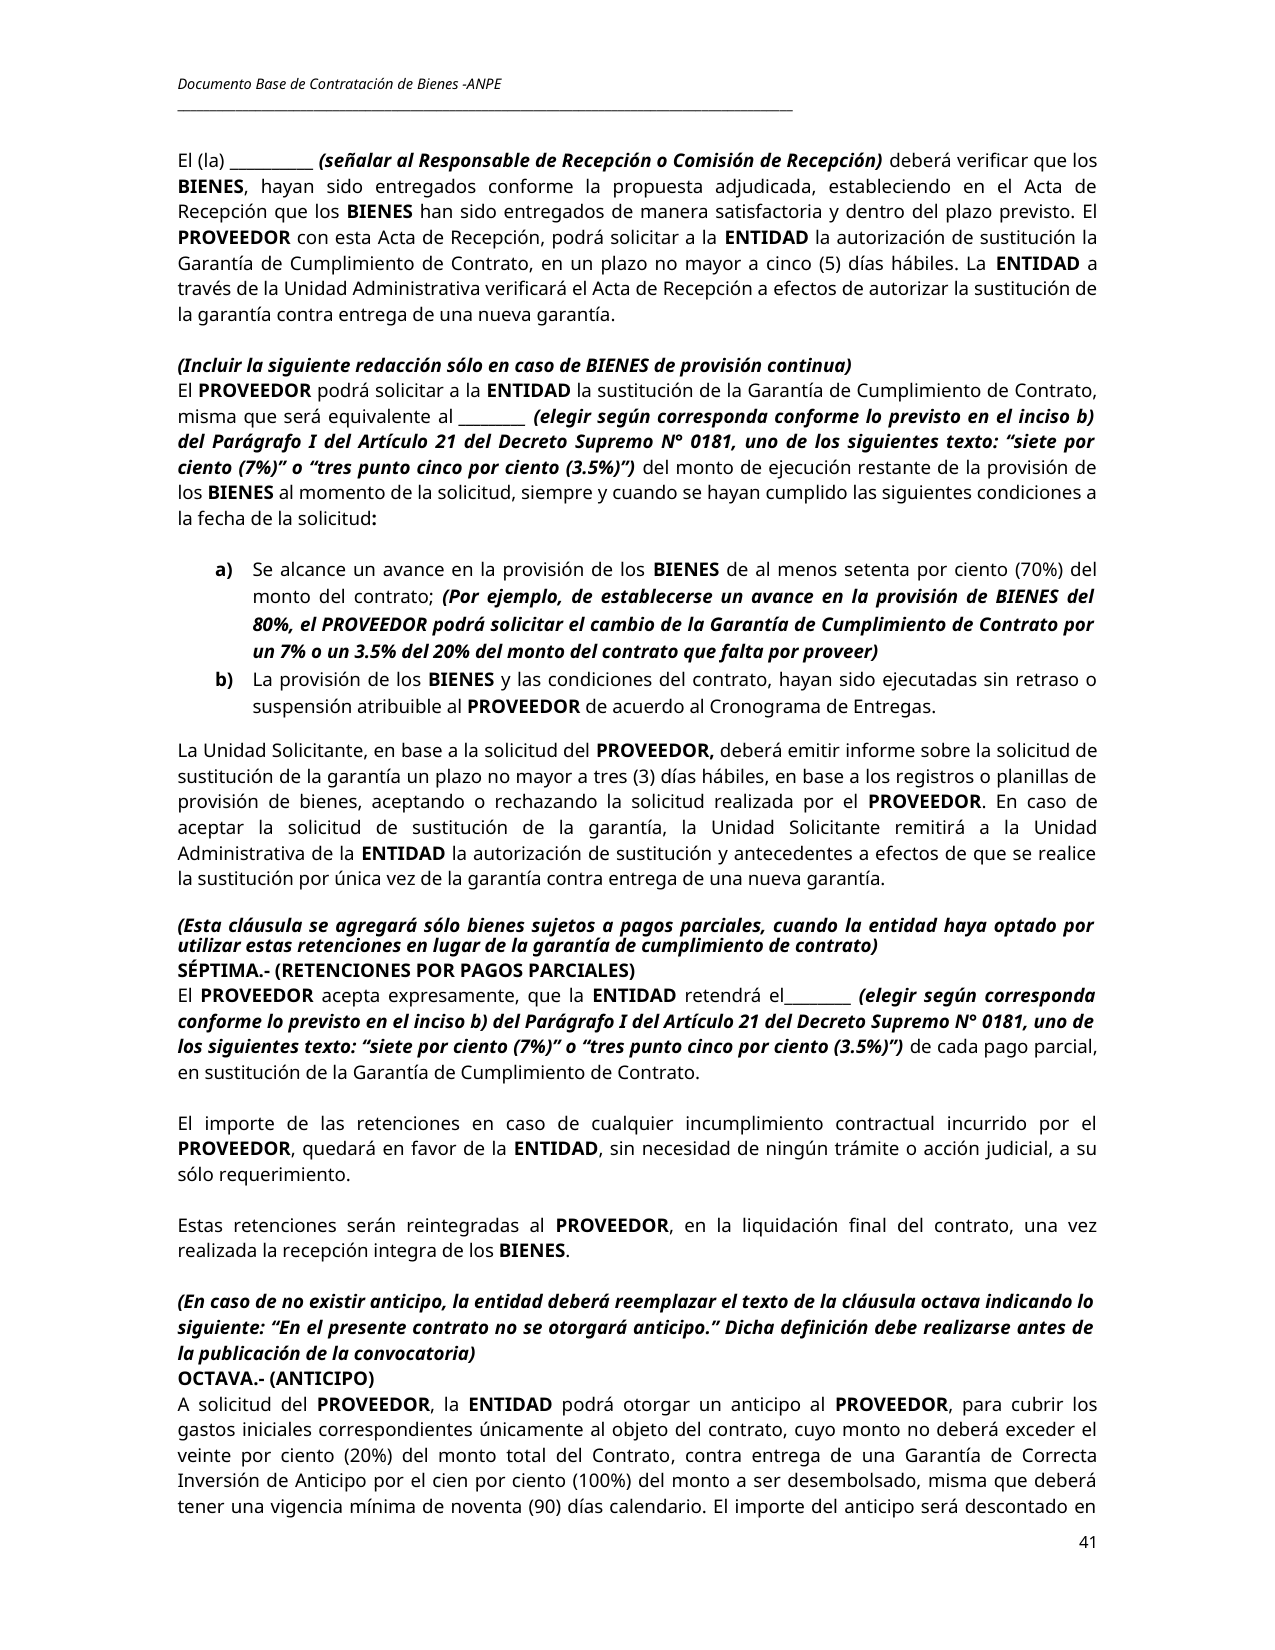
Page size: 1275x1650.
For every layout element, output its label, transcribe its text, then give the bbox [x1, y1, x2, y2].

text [177, 1391, 1098, 1518]
text (Incluir la siguiente redacción sólo en caso de BIENES de provisión continua) [177, 352, 1098, 377]
list Se alcance un avance en la provisión de los BIENES de al menos setenta por ciento (70%) del monto del contrato; (Por ejemplo, de establecerse un avance en la provisión de BIENES del 80%, el PROVEEDOR podrá solicitar el cambio de la Garantía de Cumplimiento de Contrato por un 7% o un 3.5% del 20% del monto del contrato que falta por proveer) [215, 556, 1098, 664]
text (En caso de no existir anticipo, la entidad deberá reemplazar el texto de la cláusula octava indicando lo siguiente: “En el presente contrato no se otorgará anticipo.” Dicha definición debe realizarse antes de la publicación de la convocatoria) [177, 1289, 1098, 1365]
text SÉPTIMA.- (RETENCIONES POR PAGOS PARCIALES) [177, 957, 1098, 982]
text (Esta cláusula se agregará sólo bienes sujetos a pagos parciales, cuando la entidad haya optado por utilizar estas retenciones en lugar de la garantía de cumplimiento de contrato) [177, 916, 1098, 957]
text OCTAVA.- (ANTICIPO) [177, 1365, 1098, 1391]
list La provisión de los BIENES y las condiciones del contrato, hayan sido ejecutadas sin retraso o suspensión atribuible al PROVEEDOR de acuerdo al Cronograma de Entregas. [215, 666, 1098, 719]
text El PROVEEDOR acepta expresamente, que la ENTIDAD retendrá el________ (elegir según corresponda conforme lo previsto en el inciso b) del Parágrafo I del Artículo 21 del Decreto Supremo N° 0181, uno de los siguientes texto: “siete por ciento (7%)” o “tres punto cinco por ciento (3.5%)”) de cada pago parcial, en sustitución de la Garantía de Cumplimiento de Contrato. [177, 982, 1098, 1084]
text El importe de las retenciones en caso de cualquier incumplimiento contractual incurrido por el PROVEEDOR, quedará en favor de la ENTIDAD, sin necesidad de ningún trámite o acción judicial, a su sólo requerimiento. [177, 1110, 1098, 1187]
text El PROVEEDOR podrá solicitar a la ENTIDAD la sustitución de la Garantía de Cumplimiento de Contrato, misma que será equivalente al _________ (elegir según corresponda conforme lo previsto en el inciso b) del Parágrafo I del Artículo 21 del Decreto Supremo N° 0181, uno de los siguientes texto: “siete por ciento (7%)” o “tres punto cinco por ciento (3.5%)”) del monto de ejecución restante de la provisión de los BIENES al momento de la solicitud, siempre y cuando se hayan cumplido las siguientes condiciones a la fecha de la solicitud: [177, 377, 1098, 531]
text El (la) __________ (señalar al Responsable de Recepción o Comisión de Recepción) deberá verificar que los BIENES, hayan sido entregados conforme la propuesta adjudicada, estableciendo en el Acta de Recepción que los BIENES han sido entregados de manera satisfactoria y dentro del plazo previsto. El PROVEEDOR con esta Acta de Recepción, podrá solicitar a la ENTIDAD la autorización de sustitución la Garantía de Cumplimiento de Contrato, en un plazo no mayor a cinco (5) días hábiles. La ENTIDAD a través de la Unidad Administrativa verificará el Acta de Recepción a efectos de autorizar la sustitución de la garantía contra entrega de una nueva garantía. [177, 148, 1098, 326]
text La Unidad Solicitante, en base a la solicitud del PROVEEDOR, deberá emitir informe sobre la solicitud de sustitución de la garantía un plazo no mayor a tres (3) días hábiles, en base a los registros o planillas de provisión de bienes, aceptando o rechazando la solicitud realizada por el PROVEEDOR. En caso de aceptar la solicitud de sustitución de la garantía, la Unidad Solicitante remitirá a la Unidad Administrativa de la ENTIDAD la autorización de sustitución y antecedentes a efectos de que se realice la sustitución por única vez de la garantía contra entrega de una nueva garantía. [177, 738, 1098, 891]
text Estas retenciones serán reintegradas al PROVEEDOR, en la liquidación final del contrato, una vez realizada la recepción integra de los BIENES. [177, 1212, 1098, 1263]
